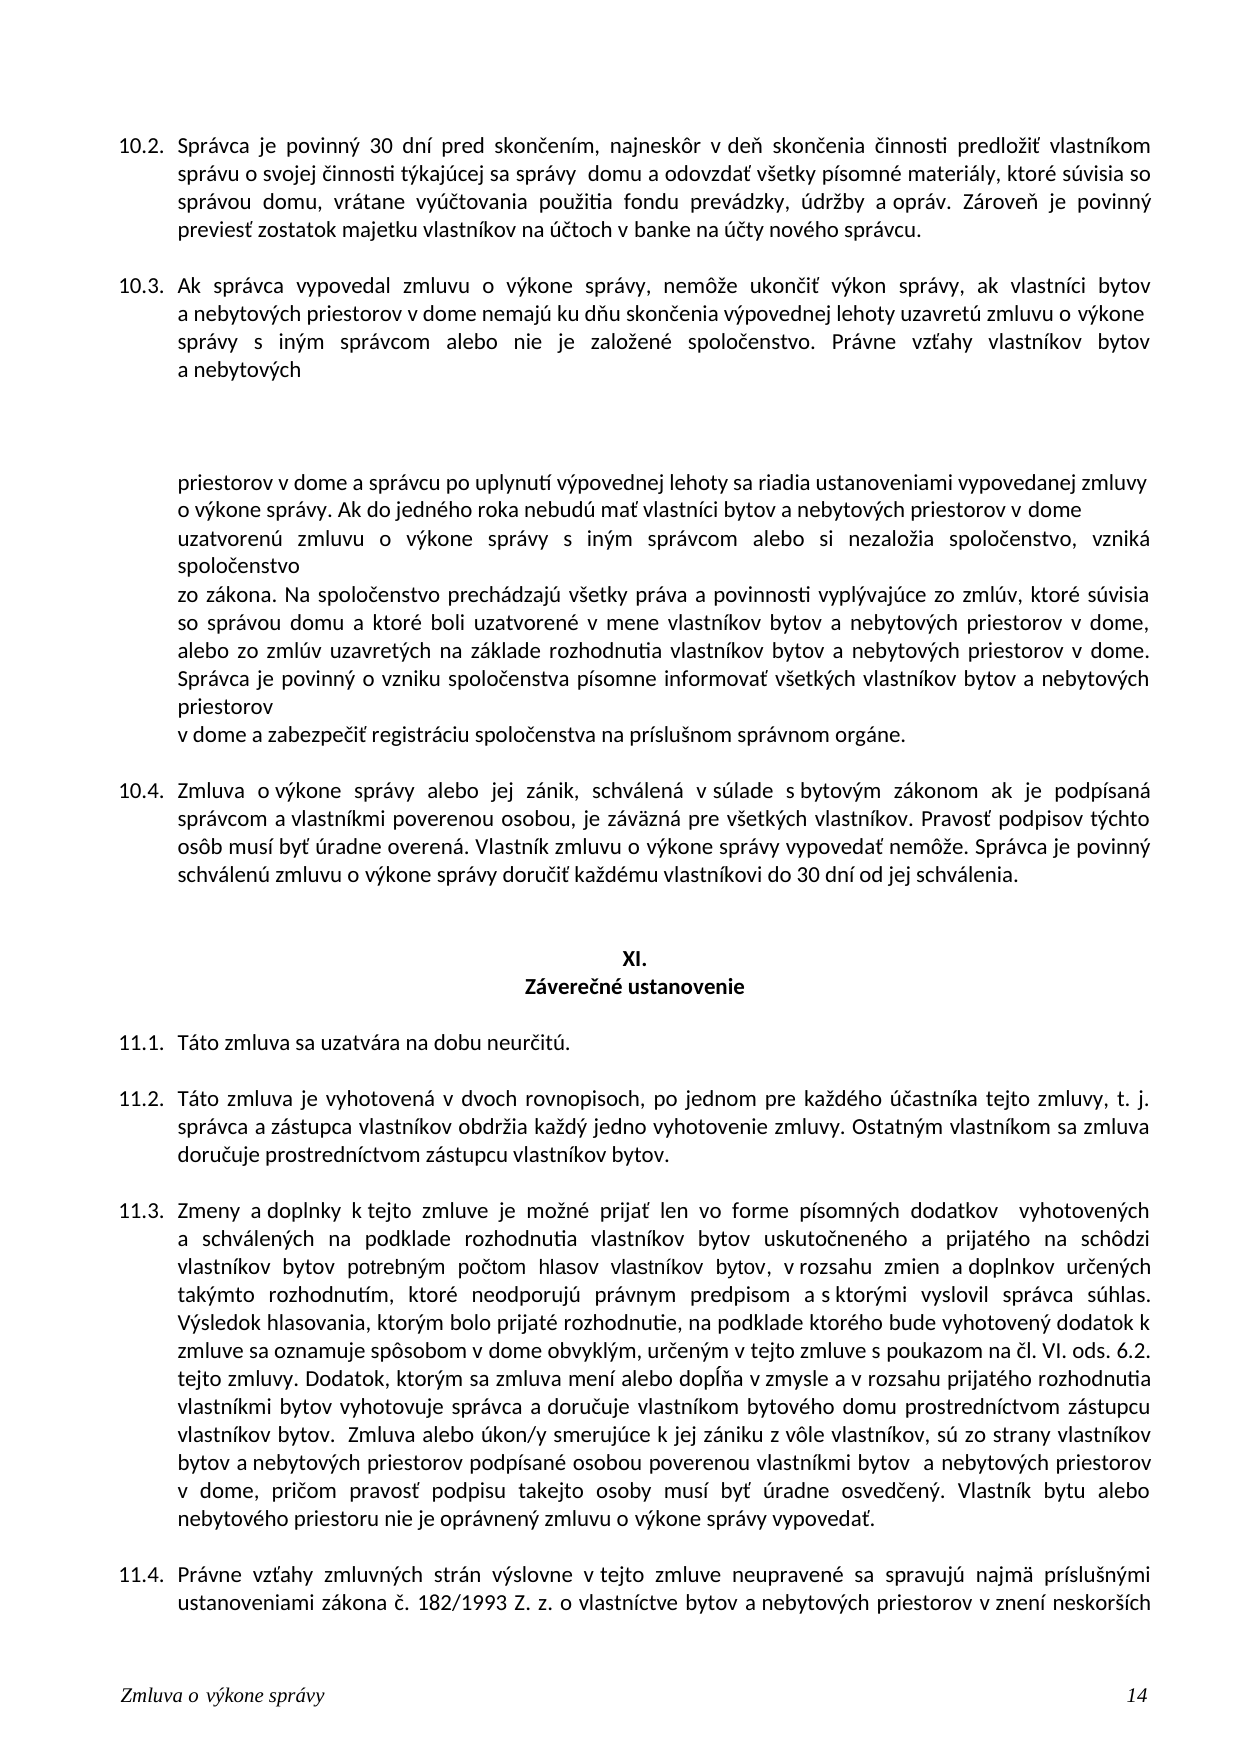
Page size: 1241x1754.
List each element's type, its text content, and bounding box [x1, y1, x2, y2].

text zo zákona. Na spoločenstvo prechádzajú všetky práva a povinnosti vyplývajúce zo zmlúv, ktoré súvisia so správou domu a ktoré boli uzatvorené v mene vlastníkov bytov a nebytových priestorov v dome, alebo zo zmlúv uzavretých na základe rozhodnutia vlastníkov bytov a nebytových priestorov v dome. Správca je povinný o vzniku spoločenstva písomne informovať všetkých vlastníkov bytov a nebytových priestorov v dome a zabezpečiť registráciu spoločenstva na príslušnom správnom orgáne. [177, 580, 1152, 748]
text XI. [118, 944, 1152, 972]
text správy s iným správcom alebo nie je založené spoločenstvo. Právne vzťahy vlastníkov bytov a nebytových [177, 327, 1152, 383]
list Zmluva o výkone správy alebo jej zánik, schválená v súlade s bytovým zákonom ak je podpísaná správcom a vlastníkmi poverenou osobou, je záväzná pre všetkých vlastníkov. Pravosť podpisov týchto osôb musí byť úradne overená. Vlastník zmluvu o výkone správy vypovedať nemôže. Správca je povinný schválenú zmluvu o výkone správy doručiť každému vlastníkovi do 30 dní od jej schválenia. [118, 776, 1152, 888]
text o výkone správy. Ak do jedného roka nebudú mať vlastníci bytov a nebytových priestorov v dome [177, 496, 1152, 524]
list Ak správca vypovedal zmluvu o výkone správy, nemôže ukončiť výkon správy, ak vlastníci bytov a nebytových priestorov v dome nemajú ku dňu skončenia výpovednej lehoty uzavretú zmluvu o výkone [118, 271, 1152, 327]
list Zmeny a doplnky k tejto zmluve je možné prijať len vo forme písomných dodatkov vyhotovených a schválených na podklade rozhodnutia vlastníkov bytov uskutočneného a prijatého na schôdzi vlastníkov bytov potrebným počtom hlasov vlastníkov bytov, v rozsahu zmien a doplnkov určených takýmto rozhodnutím, ktoré neodporujú právnym predpisom a s ktorými vyslovil správca súhlas. Výsledok hlasovania, ktorým bolo prijaté rozhodnutie, na podklade ktorého bude vyhotovený dodatok k zmluve sa oznamuje spôsobom v dome obvyklým, určeným v tejto zmluve s poukazom na čl. VI. ods. 6.2. tejto zmluvy. Dodatok, ktorým sa zmluva mení alebo dopĺňa v zmysle a v rozsahu prijatého rozhodnutia vlastníkmi bytov vyhotovuje správca a doručuje vlastníkom bytového domu prostredníctvom zástupcu vlastníkov bytov. Zmluva alebo úkon/y smerujúce k jej zániku z vôle vlastníkov, sú zo strany vlastníkov bytov a nebytových priestorov podpísané osobou poverenou vlastníkmi bytov a nebytových priestorov v dome, pričom pravosť podpisu takejto osoby musí byť úradne osvedčený. Vlastník bytu alebo nebytového priestoru nie je oprávnený zmluvu o výkone správy vypovedať. [118, 1196, 1152, 1532]
text Záverečné ustanovenie [118, 972, 1152, 1000]
text priestorov v dome a správcu po uplynutí výpovednej lehoty sa riadia ustanoveniami vypovedanej zmluvy [177, 468, 1152, 496]
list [118, 1560, 1152, 1616]
list Správca je povinný 30 dní pred skončením, najneskôr v deň skončenia činnosti predložiť vlastníkom správu o svojej činnosti týkajúcej sa správy domu a odovzdať všetky písomné materiály, ktoré súvisia so správou domu, vrátane vyúčtovania použitia fondu prevádzky, údržby a opráv. Zároveň je povinný previesť zostatok majetku vlastníkov na účtoch v banke na účty nového správcu. [118, 131, 1152, 243]
list Táto zmluva je vyhotovená v dvoch rovnopisoch, po jednom pre každého účastníka tejto zmluvy, t. j. správca a zástupca vlastníkov obdržia každý jedno vyhotovenie zmluvy. Ostatným vlastníkom sa zmluva doručuje prostredníctvom zástupcu vlastníkov bytov. [118, 1084, 1152, 1168]
text uzatvorenú zmluvu o výkone správy s iným správcom alebo si nezaložia spoločenstvo, vzniká spoločenstvo [177, 524, 1152, 580]
list Táto zmluva sa uzatvára na dobu neurčitú. [118, 1028, 1152, 1056]
